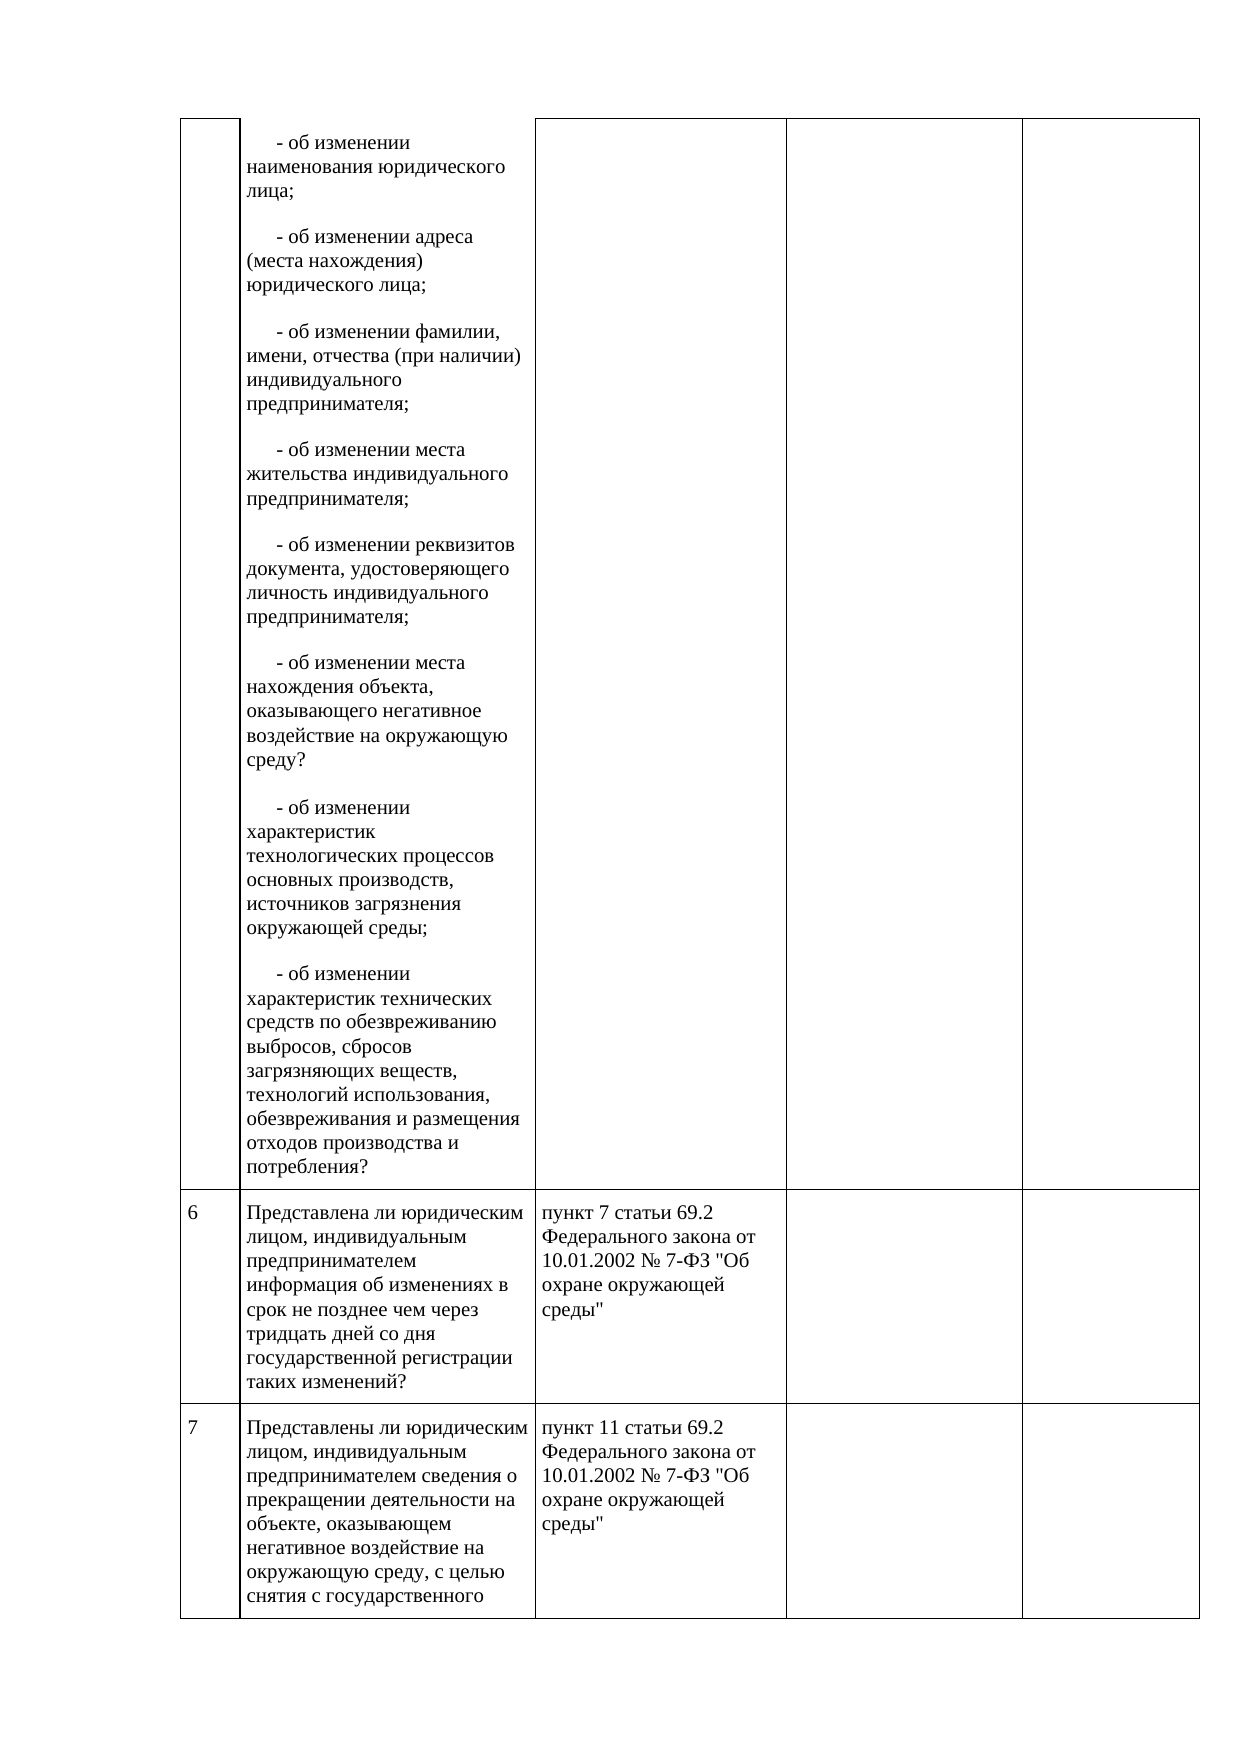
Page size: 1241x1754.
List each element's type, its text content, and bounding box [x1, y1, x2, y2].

table_cell - об изменении реквизитов документа, удостоверяющего личность индивидуального предпринимателя; [241, 520, 535, 639]
table_cell Представлена ли юридическим лицом, индивидуальным предпринимателем информация об изменениях в срок не позднее чем через тридцать дней со дня государственной регистрации таких изменений? [241, 1190, 535, 1403]
table_cell [1023, 1404, 1199, 1618]
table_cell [241, 1404, 535, 1618]
table_cell - об изменении наименования юридического лица; [241, 118, 535, 213]
table_cell - об изменении фамилии, имени, отчества (при наличии) индивидуального предпринимателя; [241, 307, 535, 426]
table_cell - об изменении адреса (места нахождения) юридического лица; [241, 213, 535, 307]
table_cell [536, 1404, 786, 1618]
table_cell - об изменении места жительства индивидуального предпринимателя; [241, 426, 535, 520]
table_cell [787, 1404, 1022, 1618]
table_cell пункт 7 статьи 69.2 Федерального закона от 10.01.2002 № 7-ФЗ "Об охране окружающей среды" [536, 1190, 786, 1403]
table_cell 6 [181, 1190, 239, 1403]
table_cell 7 [181, 1404, 239, 1618]
table_cell [1023, 1190, 1199, 1403]
table_cell - об изменении характеристик технических средств по обезвреживанию выбросов, сбросов загрязняющих веществ, технологий использования, обезвреживания и размещения отходов производства и потребления? [241, 950, 535, 1188]
table_cell [787, 1190, 1022, 1403]
table_cell - об изменении места нахождения объекта, оказывающего негативное воздействие на окружающую среду? - об изменении характеристик технологических процессов основных производств, источников загрязнения окружающей среды; [241, 639, 535, 950]
